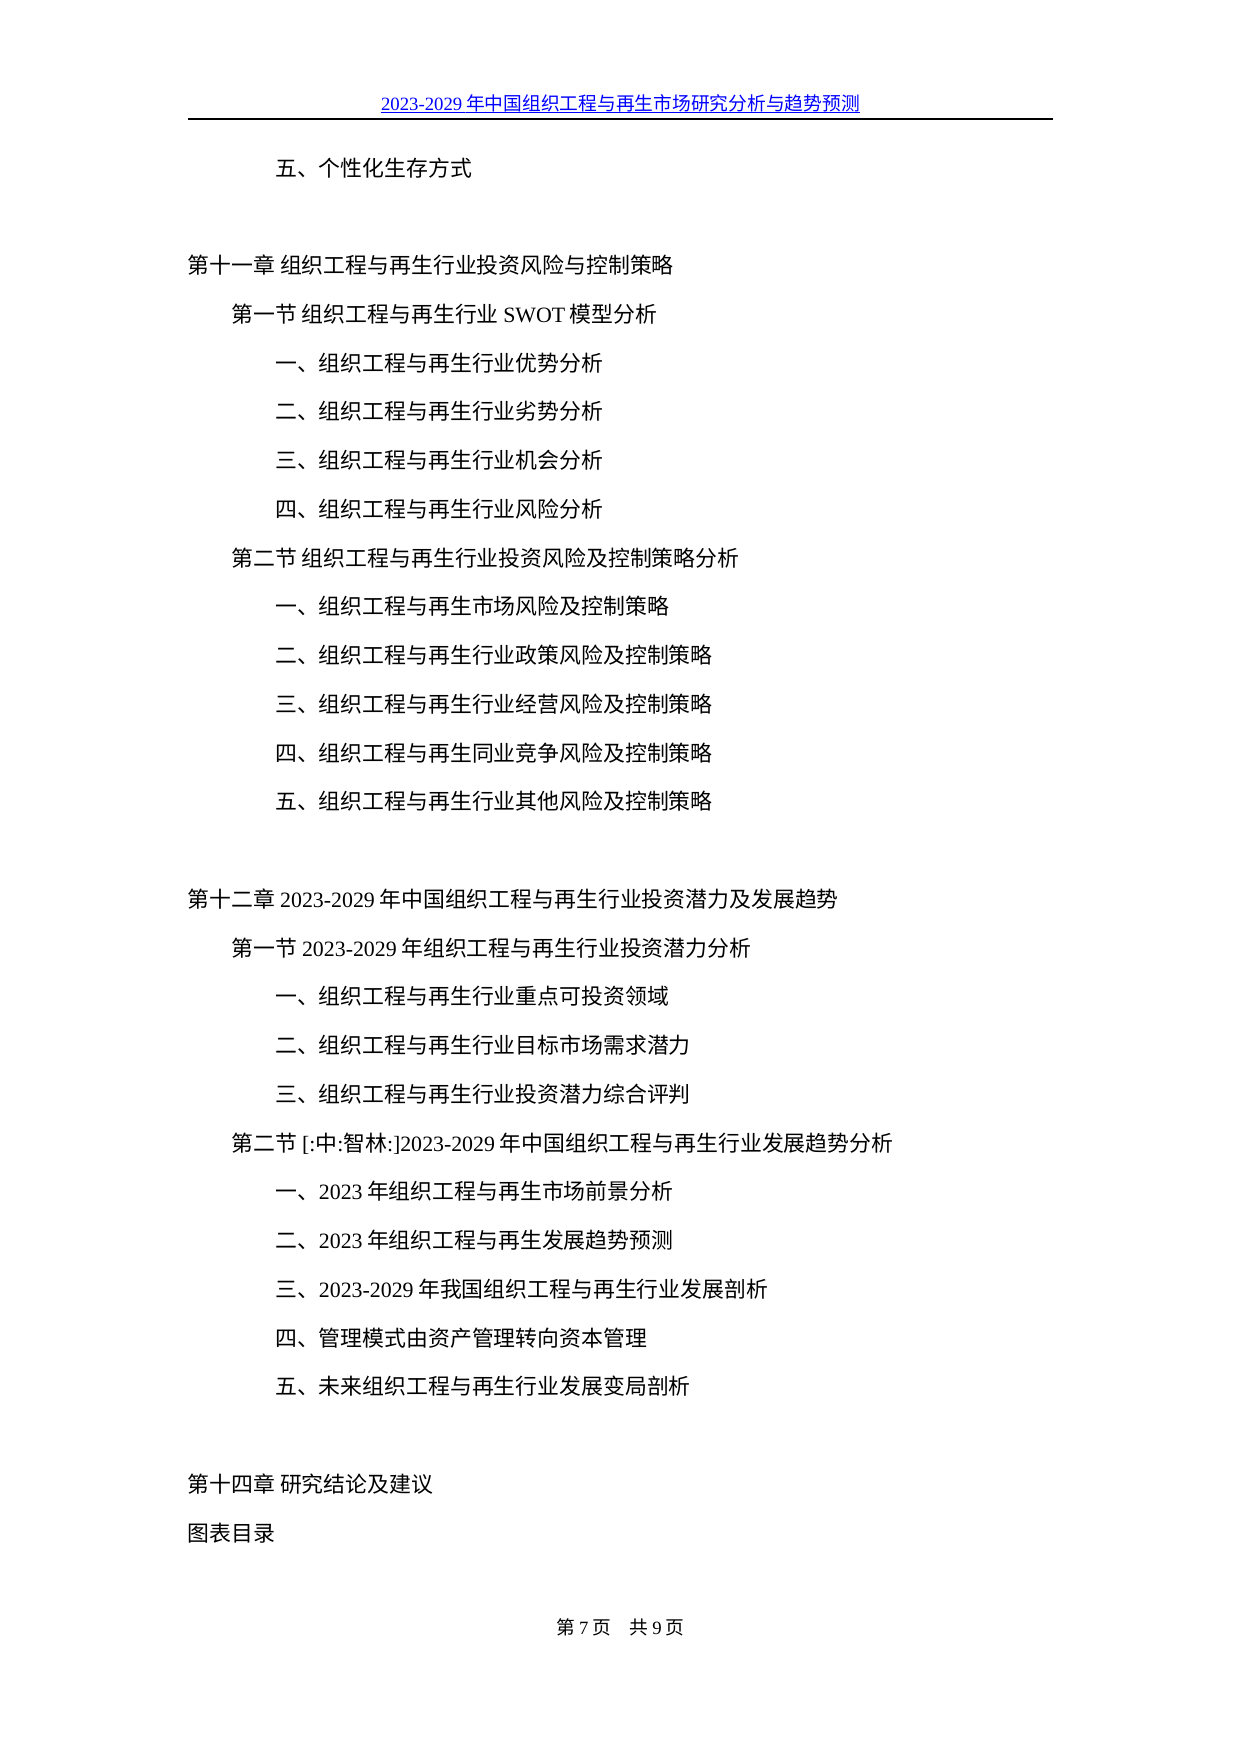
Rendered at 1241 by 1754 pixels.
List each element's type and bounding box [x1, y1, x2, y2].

text [187, 150, 1053, 1548]
